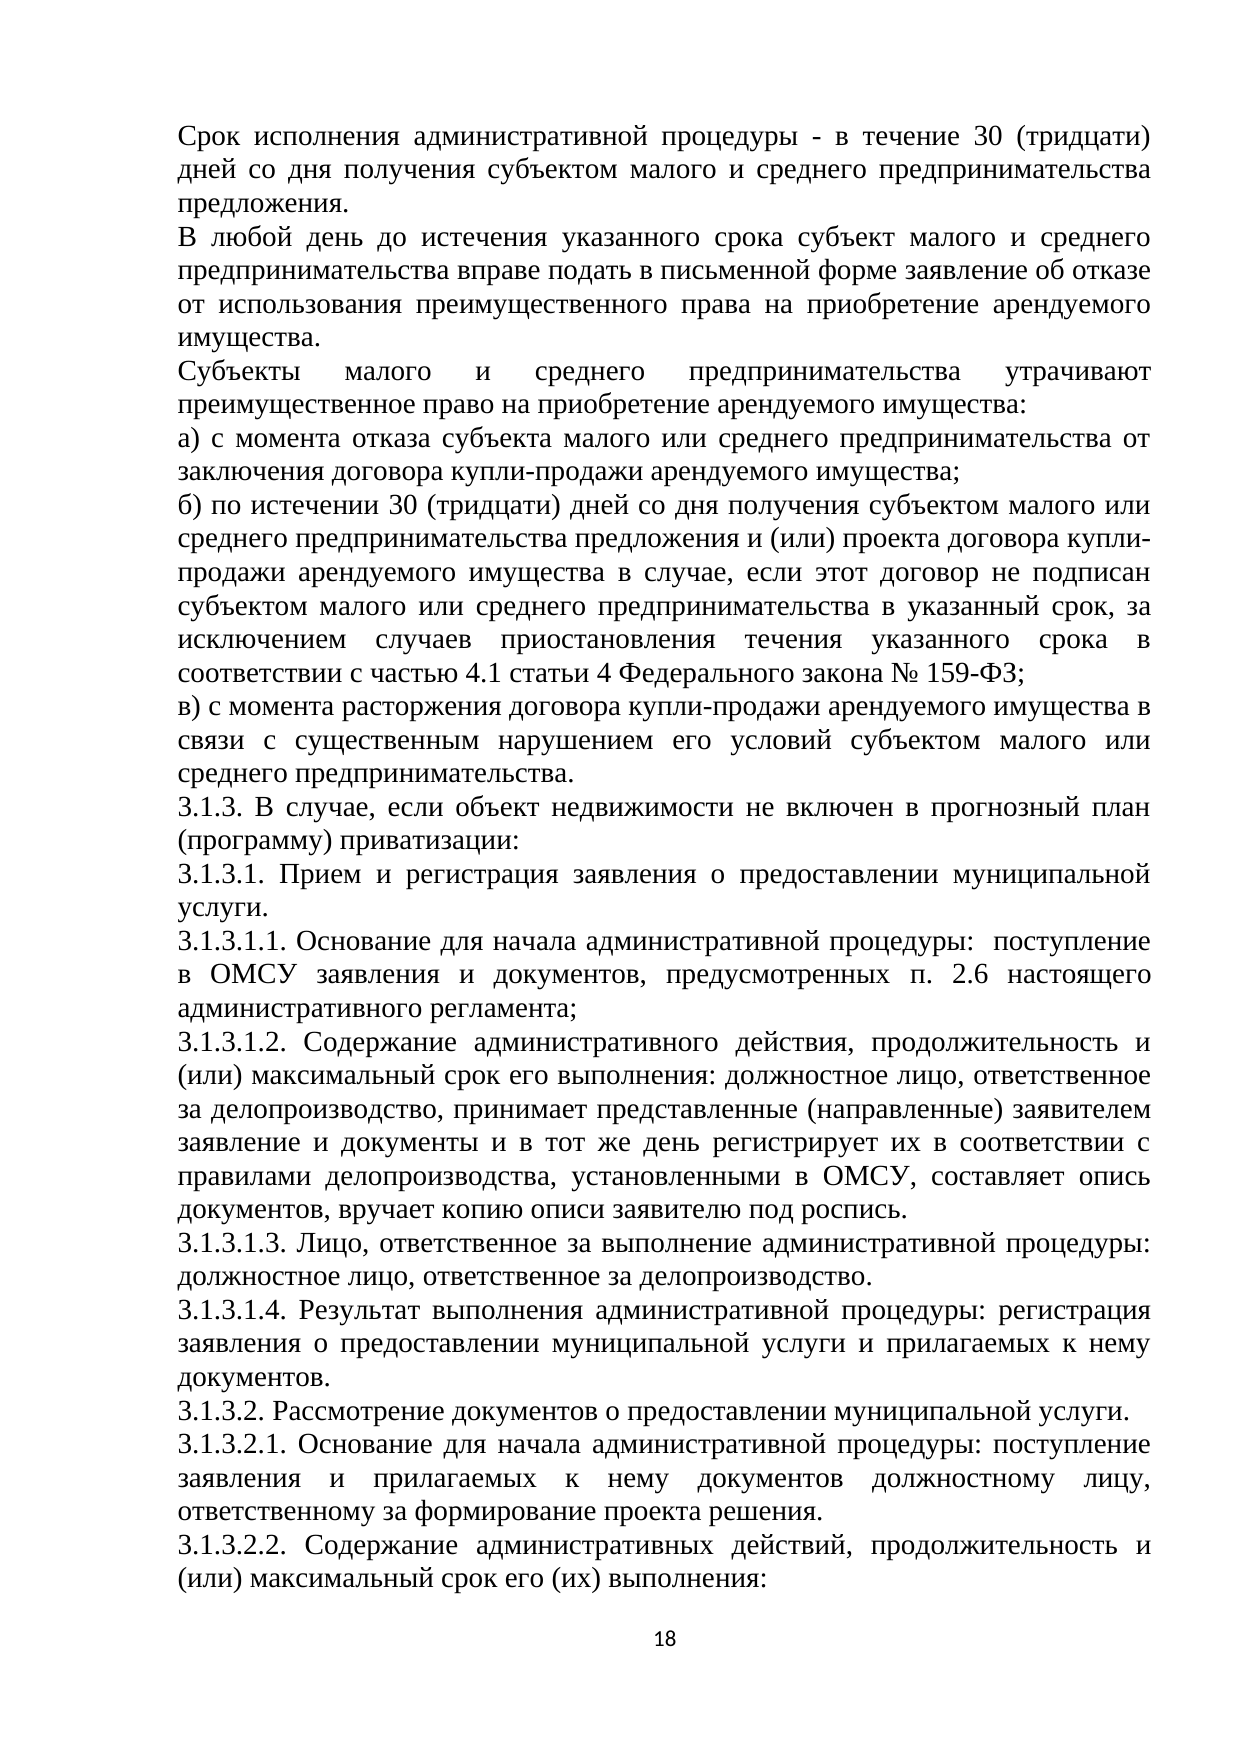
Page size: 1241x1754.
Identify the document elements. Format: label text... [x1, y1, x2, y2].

text Субъекты малого и среднего предпринимательства утрачивают преимущественное право на приобретение арендуемого имущества: [177, 353, 1152, 420]
text 3.1.3.1.2. Содержание административного действия, продолжительность и (или) максимальный срок его выполнения: должностное лицо, ответственное за делопроизводство, принимает представленные (направленные) заявителем заявление и документы и в тот же день регистрирует их в соответствии с правилами делопроизводства, установленными в ОМСУ, составляет опись документов, вручает копию описи заявителю под роспись. [177, 1024, 1152, 1225]
text а) с момента отказа субъекта малого или среднего предпринимательства от заключения договора купли-продажи арендуемого имущества; [177, 420, 1152, 487]
text 3.1.3.2.2. Содержание административных действий, продолжительность и (или) максимальный срок его (их) выполнения: [177, 1527, 1152, 1594]
text 3.1.3.1.4. Результат выполнения административной процедуры: регистрация заявления о предоставлении муниципальной услуги и прилагаемых к нему документов. [177, 1292, 1152, 1393]
text б) по истечении 30 (тридцати) дней со дня получения субъектом малого или среднего предпринимательства предложения и (или) проекта договора купли-продажи арендуемого имущества в случае, если этот договор не подписан субъектом малого или среднего предпринимательства в указанный срок, за исключением случаев приостановления течения указанного срока в соответствии с частью 4.1 статьи 4 Федерального закона № 159-ФЗ; [177, 487, 1152, 688]
text 3.1.3.2.1. Основание для начала административной процедуры: поступление заявления и прилагаемых к нему документов должностному лицу, ответственному за формирование проекта решения. [177, 1426, 1152, 1527]
text 3.1.3. В случае, если объект недвижимости не включен в прогнозный план (программу) приватизации: [177, 789, 1152, 856]
text Срок исполнения административной процедуры - в течение 30 (тридцати) дней со дня получения субъектом малого и среднего предпринимательства предложения. [177, 118, 1152, 219]
text 3.1.3.2. Рассмотрение документов о предоставлении муниципальной услуги. [177, 1393, 1152, 1426]
text В любой день до истечения указанного срока субъект малого и среднего предпринимательства вправе подать в письменной форме заявление об отказе от использования преимущественного права на приобретение арендуемого имущества. [177, 219, 1152, 353]
text в) с момента расторжения договора купли-продажи арендуемого имущества в связи с существенным нарушением его условий субъектом малого или среднего предпринимательства. [177, 688, 1152, 789]
text 3.1.3.1.1. Основание для начала административной процедуры: поступление в ОМСУ заявления и документов, предусмотренных п. 2.6 настоящего административного регламента; [177, 923, 1152, 1024]
text 3.1.3.1. Прием и регистрация заявления о предоставлении муниципальной услуги. [177, 856, 1152, 923]
text 3.1.3.1.3. Лицо, ответственное за выполнение административной процедуры: должностное лицо, ответственное за делопроизводство. [177, 1225, 1152, 1292]
